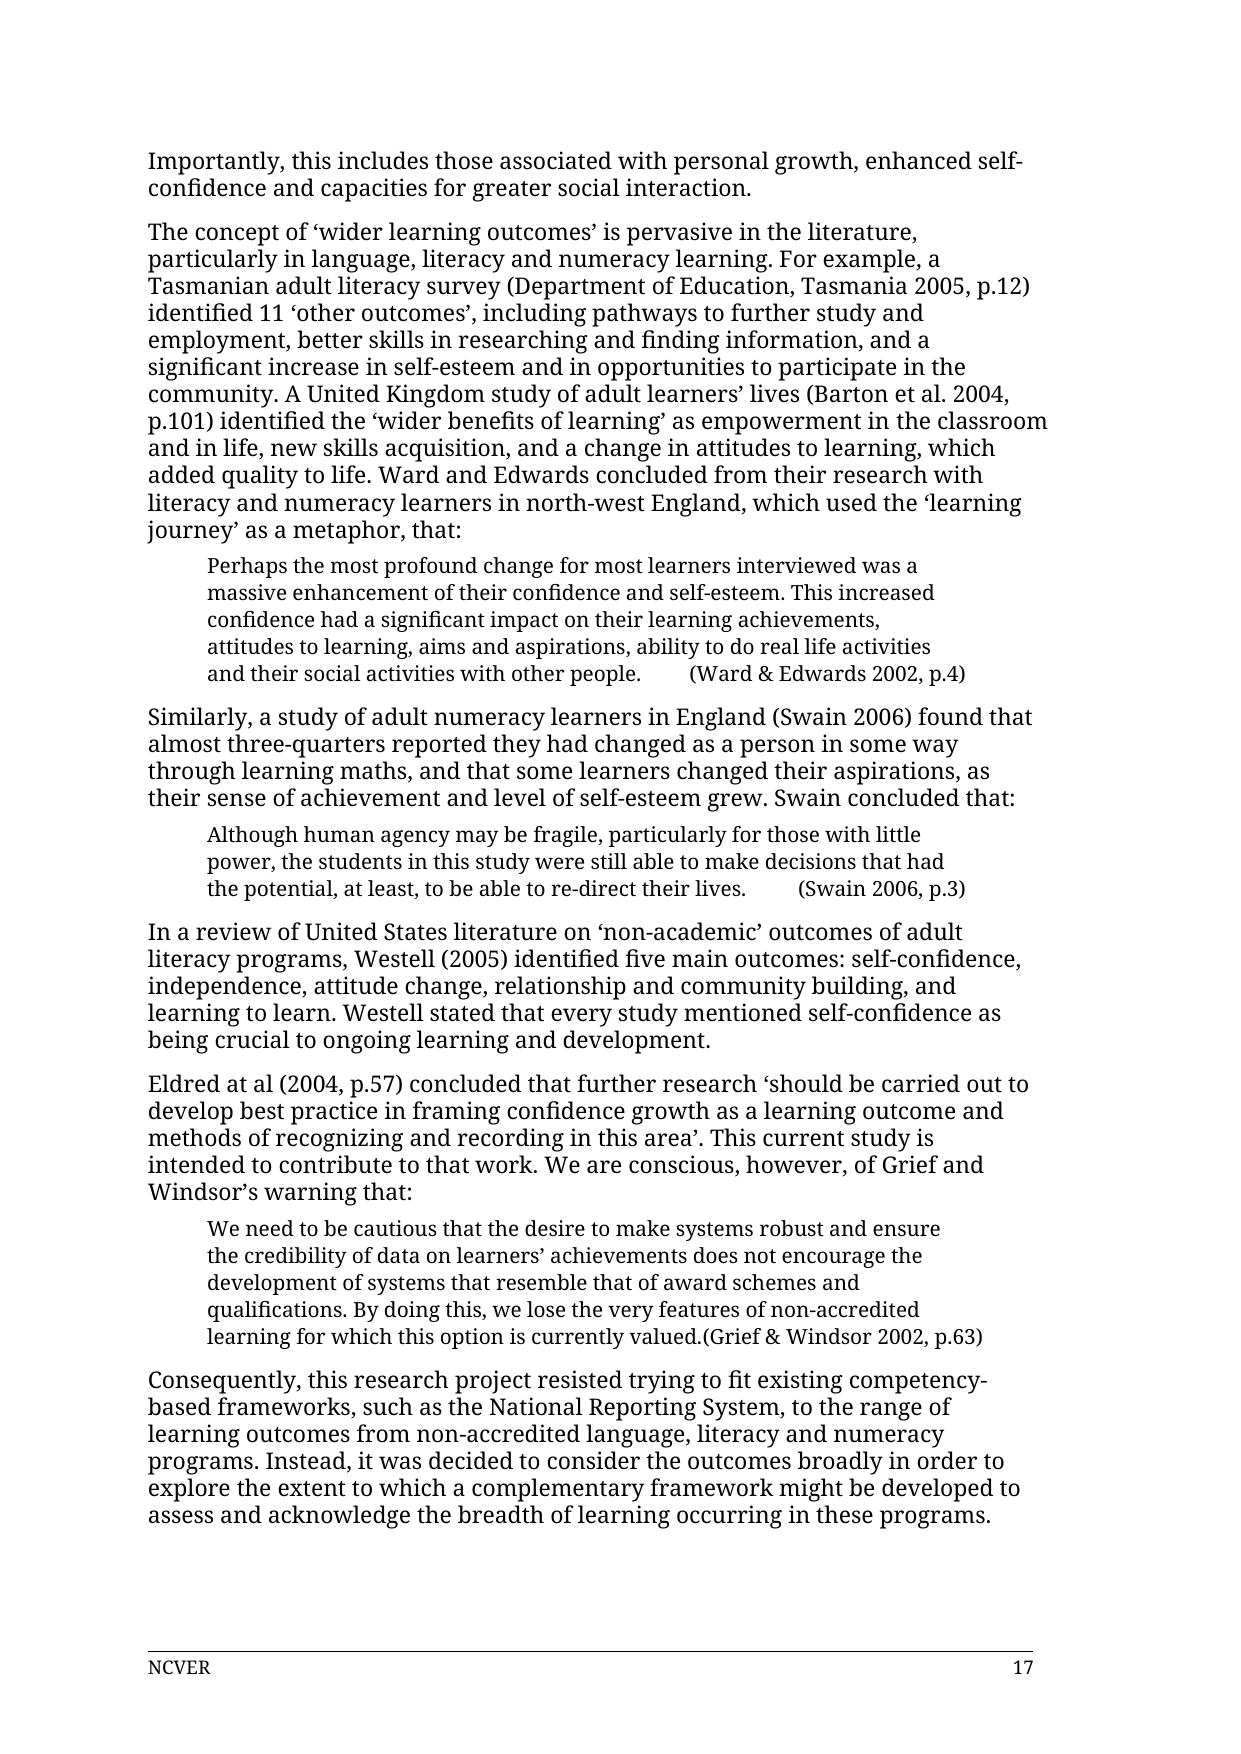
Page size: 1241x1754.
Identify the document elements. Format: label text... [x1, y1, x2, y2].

text Perhaps the most profound change for most learners interviewed was a massive enhancement of their confidence and self-esteem. This increased confidence had a significant impact on their learning achievements, attitudes to learning, aims and aspirations, ability to do real life activities and their social activities with other people. (Ward & Edwards 2002, p.4) [207, 552, 966, 687]
text Consequently, this research project resisted trying to fit existing competency-based frameworks, such as the National Reporting System, to the range of learning outcomes from non-accredited language, literacy and numeracy programs. Instead, it was decided to consider the outcomes broadly in order to explore the extent to which a complementary framework might be developed to assess and acknowledge the breadth of learning occurring in these programs. [148, 1366, 1033, 1529]
text We need to be cautious that the desire to make systems robust and ensure the credibility of data on learners’ achievements does not encourage the development of systems that resemble that of award schemes and qualifications. By doing this, we lose the very features of non-accredited learning for which this option is currently valued. (Grief & Windsor 2002, p.63) [207, 1214, 966, 1350]
text Similarly, a study of adult numeracy learners in England (Swain 2006) found that almost three-quarters reported they had changed as a person in some way through learning maths, and that some learners changed their aspirations, as their sense of achievement and level of self-esteem grew. Swain concluded that: [148, 704, 1033, 812]
text In a review of United States literature on ‘non-academic’ outcomes of adult literacy programs, Westell (2005) identified five main outcomes: self-confidence, independence, attitude change, relationship and community building, and learning to learn. Westell stated that every study mentioned self-confidence as being crucial to ongoing learning and development. [148, 918, 1033, 1054]
text Although human agency may be fragile, particularly for those with little power, the students in this study were still able to make decisions that had the potential, at least, to be able to re-direct their lives. (Swain 2006, p.3) [207, 821, 966, 902]
text Eldred at al (2004, p.57) concluded that further research ‘should be carried out to develop best practice in framing confidence growth as a learning outcome and methods of recognizing and recording in this area’. This current study is intended to contribute to that work. We are conscious, however, of Grief and Windsor’s warning that: [148, 1071, 1033, 1206]
text The concept of ‘wider learning outcomes’ is pervasive in the literature, particularly in language, literacy and numeracy learning. For example, a Tasmanian adult literacy survey (Department of Education, Tasmania 2005, p.12) identified 11 ‘other outcomes’, including pathways to further study and employment, better skills in researching and finding information, and a significant increase in self-esteem and in opportunities to participate in the community. A United Kingdom study of adult learners’ lives (Barton et al. 2004, p.101) identified the ‘wider benefits of learning’ as empowerment in the classroom and in life, new skills acquisition, and a change in attitudes to learning, which added quality to life. Ward and Edwards concluded from their research with literacy and numeracy learners in north-west England, which used the ‘learning journey’ as a metaphor, that: [148, 218, 1048, 543]
